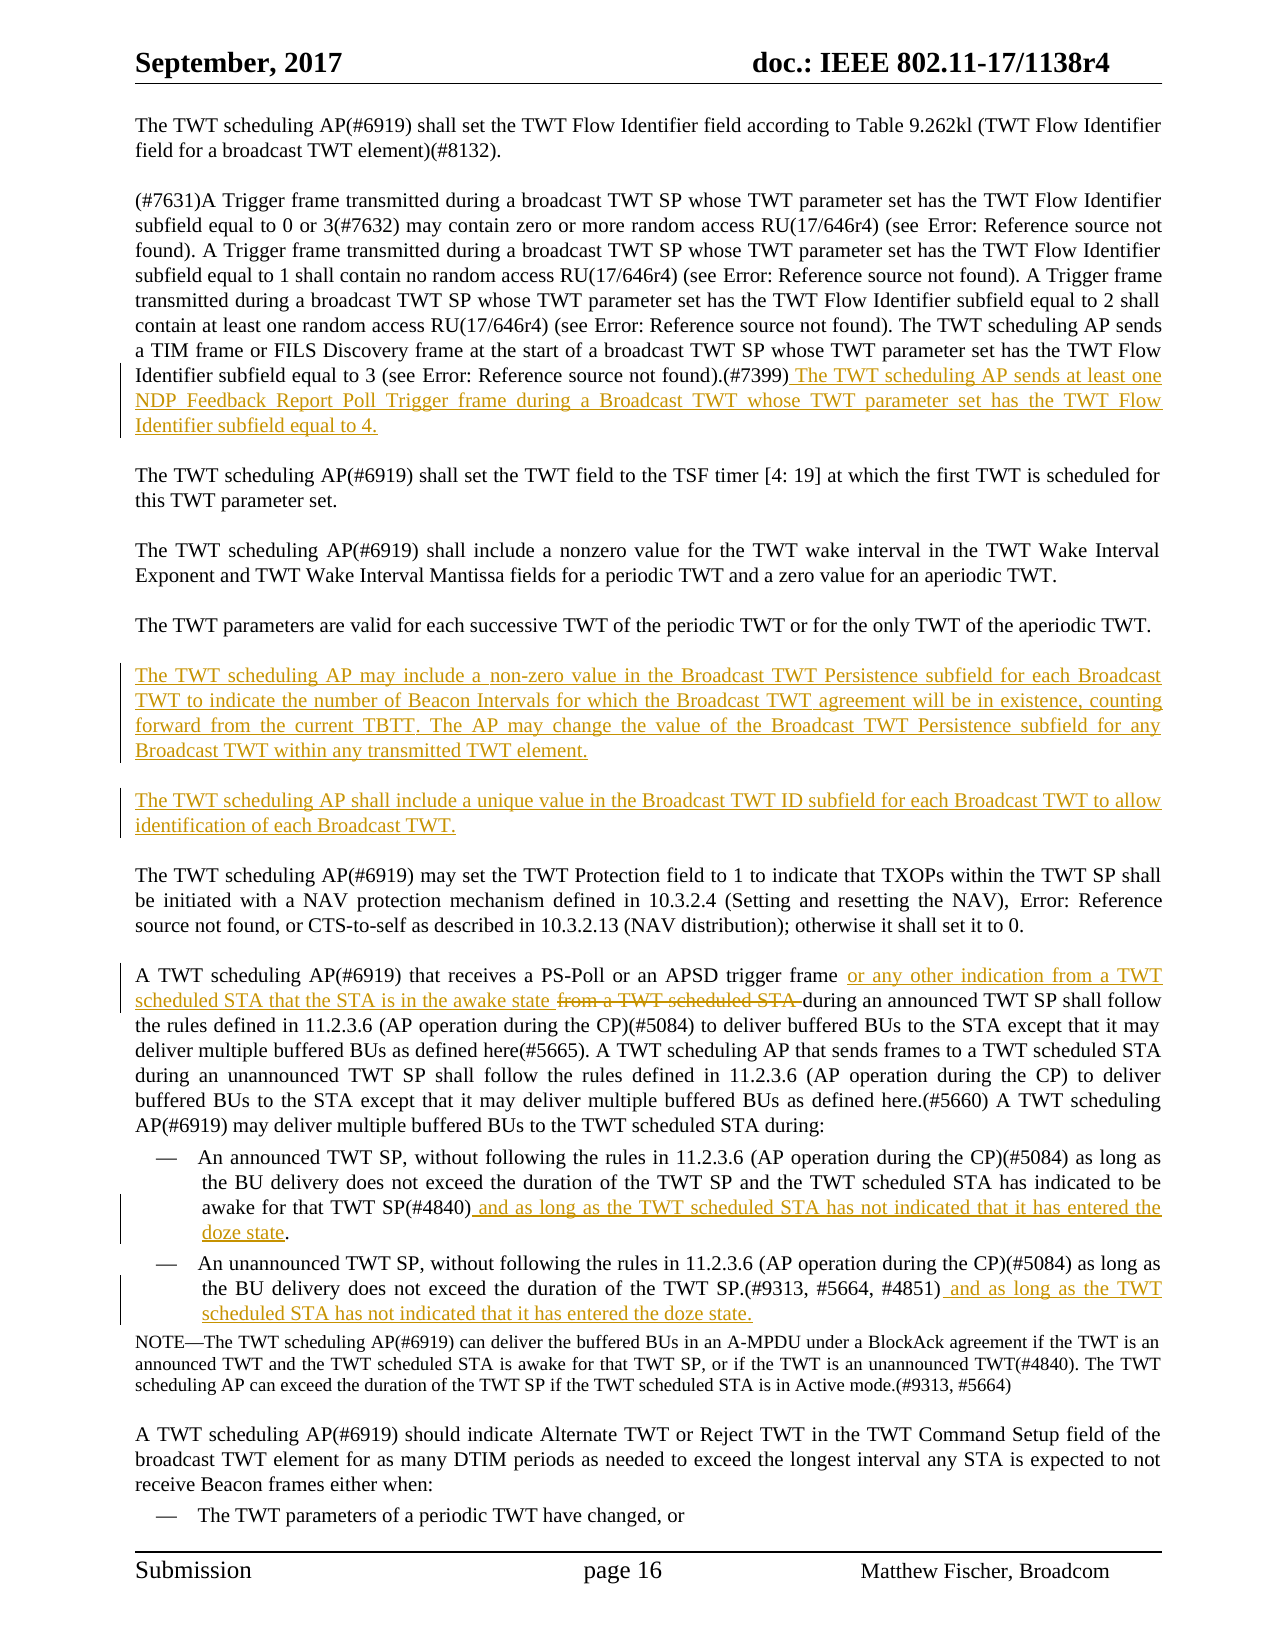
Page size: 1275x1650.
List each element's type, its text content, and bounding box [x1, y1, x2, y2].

text The TWT parameters are valid for each successive TWT of the periodic TWT or for the only TWT of the aperiodic TWT. [135, 612, 1162, 637]
text The TWT scheduling AP(#6919) shall set the TWT Flow Identifier field according to Table 9.262kl (TWT Flow Identifier field for a broadcast TWT element)(#8132). [135, 112, 1162, 162]
text A TWT scheduling AP(#6919) that receives a PS-Poll or an APSD trigger frame during an announced TWT SP shall follow the rules defined in 11.2.3.6 (AP operation during the CP)(#5084) to deliver buffered BUs to the STA except that it may deliver multiple buffered BUs as defined here(#5665). A TWT scheduling AP that sends frames to a TWT scheduled STA during an unannounced TWT SP shall follow the rules defined in 11.2.3.6 (AP operation during the CP) to deliver buffered BUs to the STA except that it may deliver multiple buffered BUs as defined here.(#5660) A TWT scheduling AP(#6919) may deliver multiple buffered BUs to the TWT scheduled STA during: [135, 962, 1162, 1137]
text NOTE—The TWT scheduling AP(#6919) can deliver the buffered BUs in an A-MPDU under a BlockAck agreement if the TWT is an announced TWT and the TWT scheduled STA is awake for that TWT SP, or if the TWT is an unannounced TWT(#4840). The TWT scheduling AP can exceed the duration of the TWT SP if the TWT scheduled STA is in Active mode.(#9313, #5664) [135, 1331, 1162, 1396]
text (#7631)A Trigger frame transmitted during a broadcast TWT SP whose TWT parameter set has the TWT Flow Identifier subfield equal to 0 or 3(#7632) may contain zero or more random access RU(17/646r4) (see 27.5.4 (UL OFDMA-based random access (UORA))). A Trigger frame transmitted during a broadcast TWT SP whose TWT parameter set has the TWT Flow Identifier subfield equal to 1 shall contain no random access RU(17/646r4) (see 27.5.4 (UL OFDMA-based random access (UORA))). A Trigger frame transmitted during a broadcast TWT SP whose TWT parameter set has the TWT Flow Identifier subfield equal to 2 shall contain at least one random access RU(17/646r4) (see 27.5.4 (UL OFDMA-based random access (UORA))). The TWT scheduling AP sends a TIM frame or FILS Discovery frame at the start of a broadcast TWT SP whose TWT parameter set has the TWT Flow Identifier subfield equal to 3 (see 27.14.3 (Opportunistic power save(#6041))).(#7399) [135, 187, 1162, 409]
list An unannounced TWT SP, without following the rules in 11.2.3.6 (AP operation during the CP)(#5084) as long as the BU delivery does not exceed the duration of the TWT SP.(#9313, #5664, #4851) [156, 1250, 1162, 1325]
text The TWT scheduling AP(#6919) shall include a nonzero value for the TWT wake interval in the TWT Wake Interval Exponent and TWT Wake Interval Mantissa fields for a periodic TWT and a zero value for an aperiodic TWT. [135, 537, 1162, 587]
list The TWT parameters of a periodic TWT have changed, or [156, 1502, 1162, 1527]
list An announced TWT SP, without following the rules in 11.2.3.6 (AP operation during the CP)(#5084) as long as the BU delivery does not exceed the duration of the TWT SP and the TWT scheduled STA has indicated to be awake for that TWT SP(#4840). [156, 1144, 1162, 1244]
text A TWT scheduling AP(#6919) should indicate Alternate TWT or Reject TWT in the TWT Command Setup field of the broadcast TWT element for as many DTIM periods as needed to exceed the longest interval any STA is expected to not receive Beacon frames either when: [135, 1421, 1162, 1496]
text The TWT scheduling AP(#6919) shall set the TWT field to the TSF timer [4: 19] at which the first TWT is scheduled for this TWT parameter set. [135, 462, 1162, 512]
